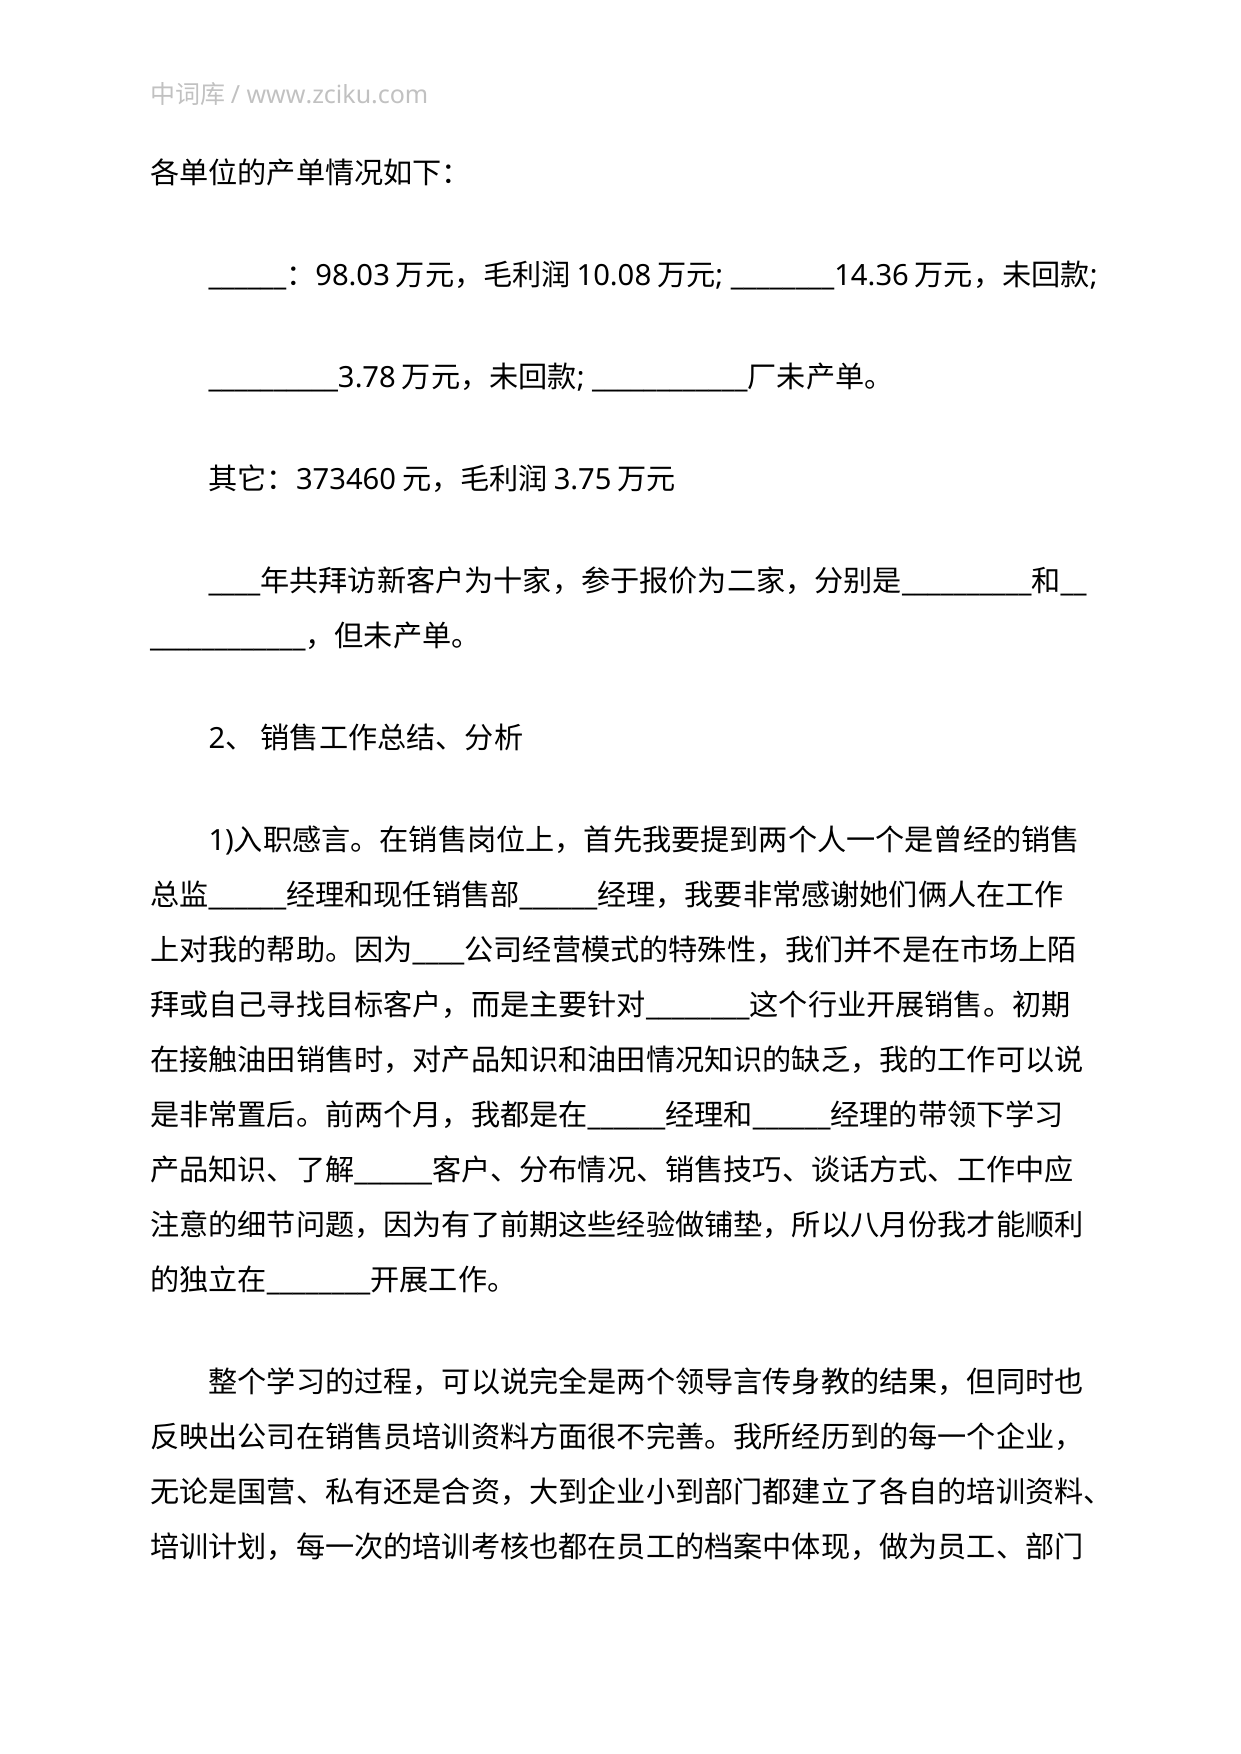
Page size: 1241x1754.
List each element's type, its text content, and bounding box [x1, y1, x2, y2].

text __________3.78万元，未回款; ____________厂未产单。 [150, 354, 1090, 396]
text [150, 1358, 1090, 1565]
text 1)入职感言。在销售岗位上，首先我要提到两个人一个是曾经的销售总监______经理和现任销售部______经理，我要非常感谢她们俩人在工作上对我的帮助。因为____公司经营模式的特殊性，我们并不是在市场上陌拜或自己寻找目标客户，而是主要针对________这个行业开展销售。初期在接触油田销售时，对产品知识和油田情况知识的缺乏，我的工作可以说是非常置后。前两个月，我都是在______经理和______经理的带领下学习产品知识、了解______客户、分布情况、销售技巧、谈话方式、工作中应注意的细节问题，因为有了前期这些经验做铺垫，所以八月份我才能顺利的独立在________开展工作。 [150, 817, 1090, 1299]
text ______：98.03万元，毛利润10.08万元; ________14.36万元，未回款; [150, 252, 1090, 294]
text 其它：373460元，毛利润3.75万元 [150, 456, 1090, 498]
text ____年共拜访新客户为十家，参于报价为二家，分别是__________和______________，但未产单。 [150, 558, 1090, 655]
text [150, 150, 1090, 192]
text 2、 销售工作总结、分析 [150, 715, 1090, 757]
